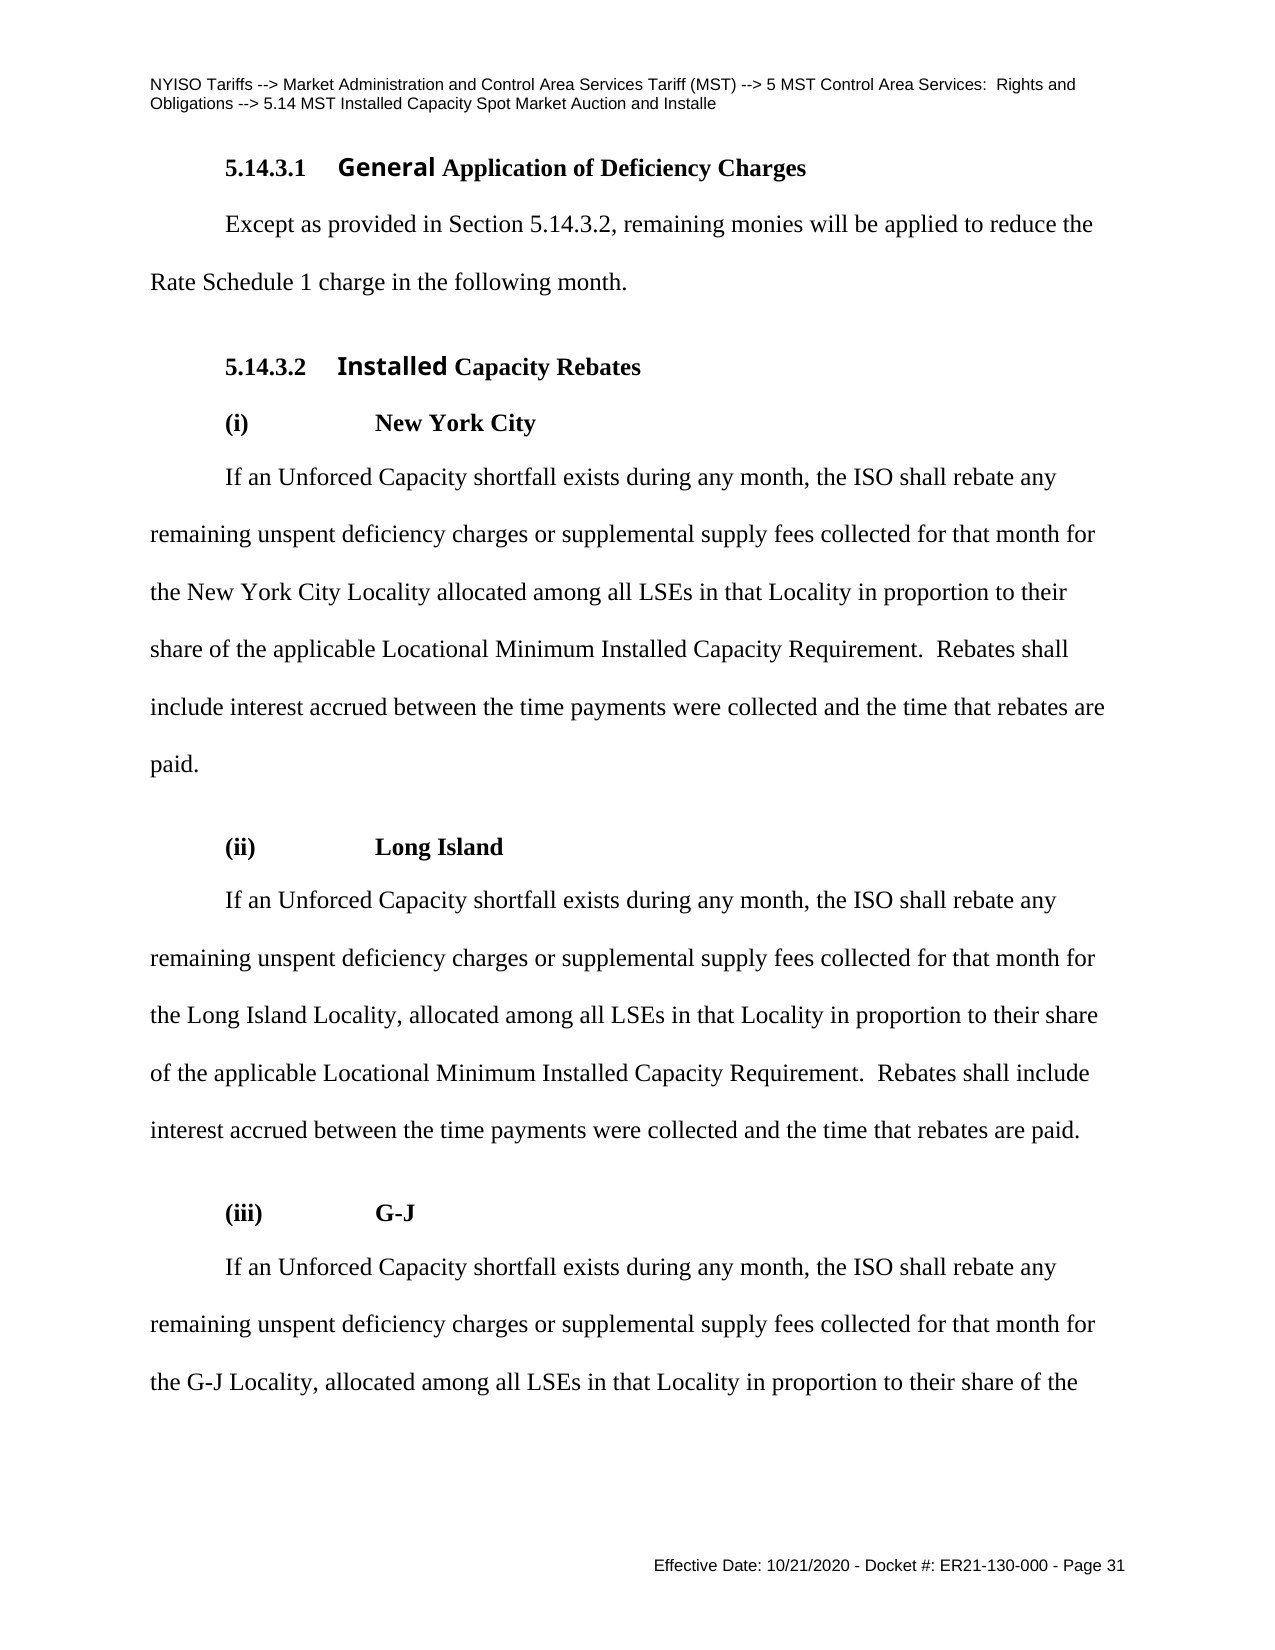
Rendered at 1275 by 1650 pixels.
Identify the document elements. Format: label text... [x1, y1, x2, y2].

text If an Unforced Capacity shortfall exists during any month, the ISO shall rebate any remaining unspent deficiency charges or supplemental supply fees collected for that month for the New York City Locality allocated among all LSEs in that Locality in proportion to their share of the applicable Locational Minimum Installed Capacity Requirement. Rebates shall include interest accrued between the time payments were collected and the time that rebates are paid. [150, 462, 1125, 778]
text Except as provided in Section 5.14.3.2, remaining monies will be applied to reduce the Rate Schedule 1 charge in the following month. [150, 209, 1125, 295]
text (iii) G-J [225, 1198, 1125, 1227]
text (ii) Long Island [225, 832, 1125, 861]
text (i) New York City [225, 408, 1125, 437]
text If an Unforced Capacity shortfall exists during any month, the ISO shall rebate any remaining unspent deficiency charges or supplemental supply fees collected for that month for the Long Island Locality, allocated among all LSEs in that Locality in proportion to their share of the applicable Locational Minimum Installed Capacity Requirement. Rebates shall include interest accrued between the time payments were collected and the time that rebates are paid. [150, 886, 1125, 1144]
subtitle 5.14.3.2 Installed Capacity Rebates [225, 349, 1125, 383]
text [150, 1252, 1125, 1396]
subtitle 5.14.3.1 General Application of Deficiency Charges [225, 150, 1125, 184]
